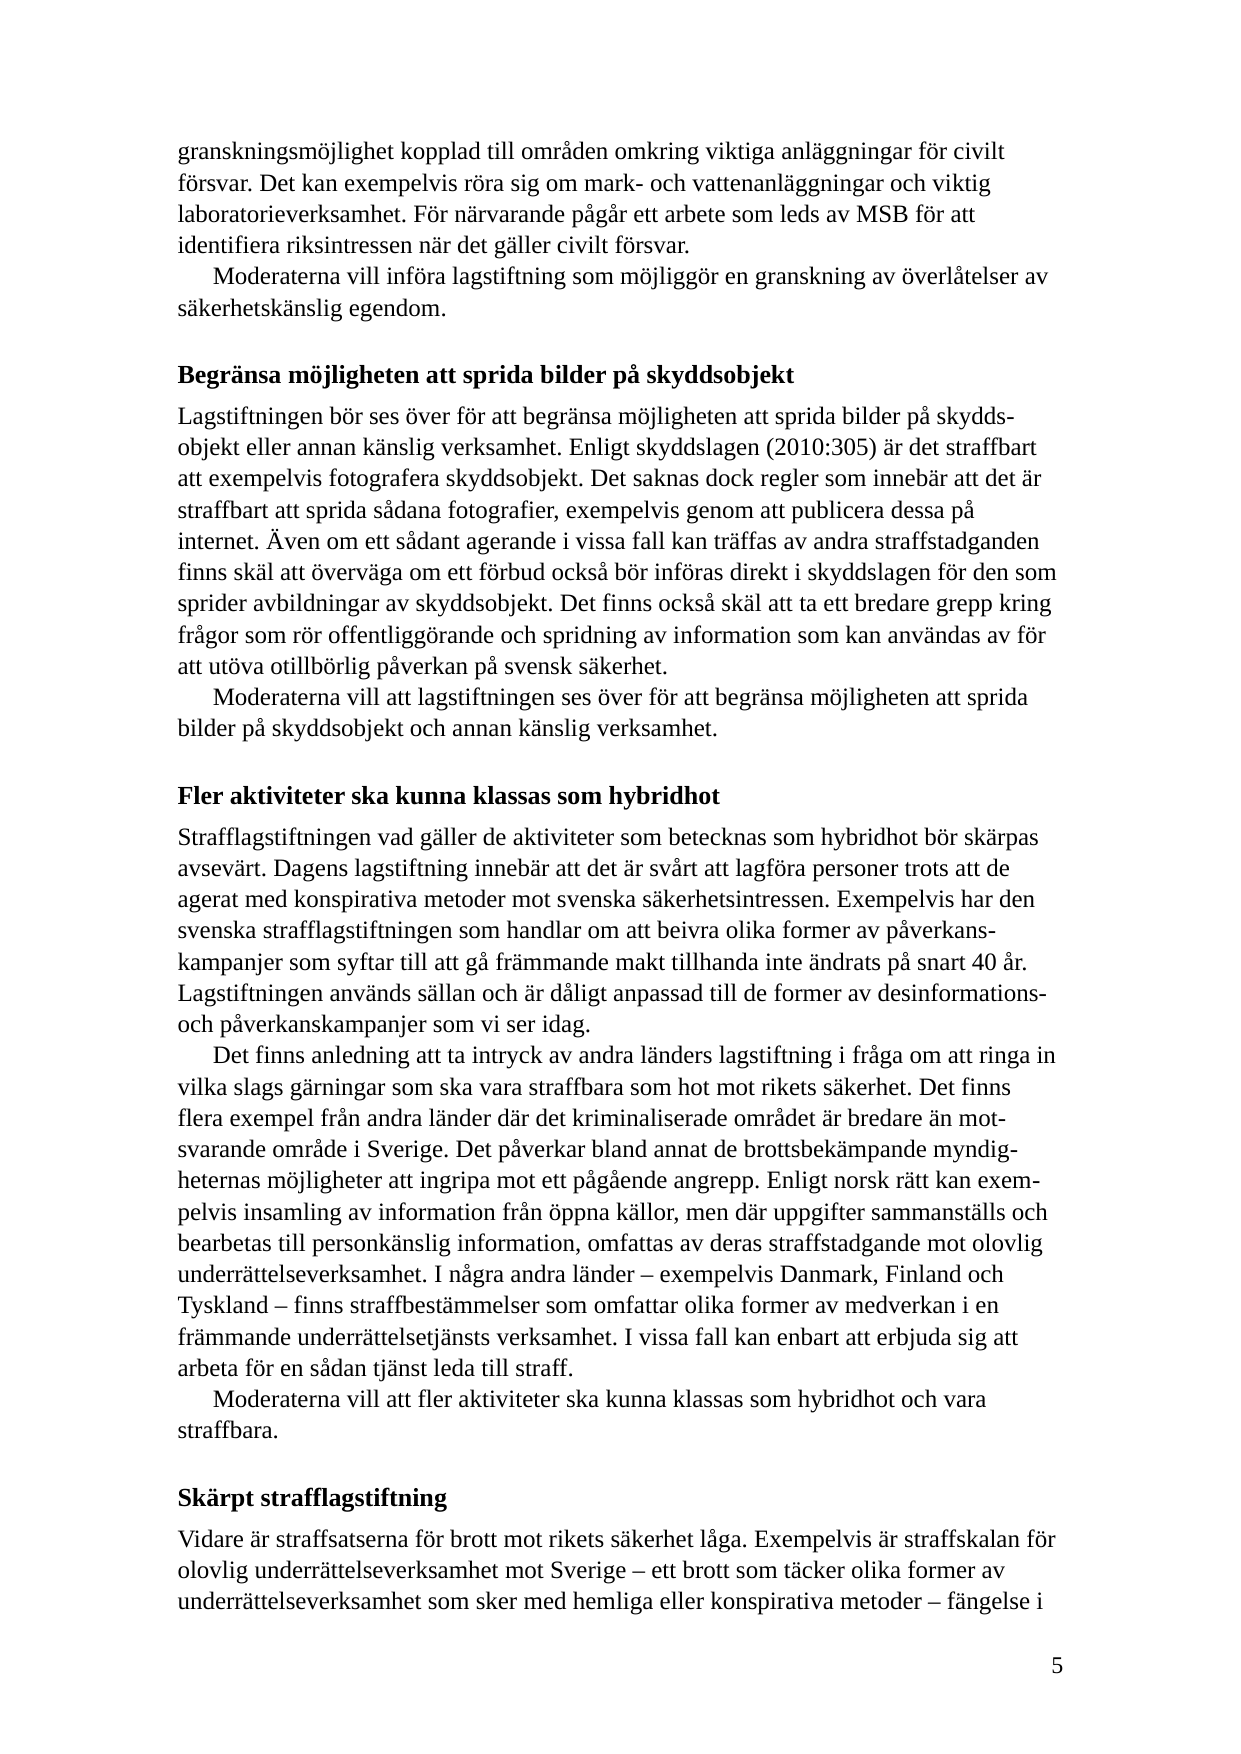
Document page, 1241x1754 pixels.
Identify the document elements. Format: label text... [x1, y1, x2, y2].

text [177, 1521, 1063, 1615]
text Det finns anledning att ta intryck av andra länders lagstiftning i fråga om att ringa in vilka slags gärningar som ska vara straffbara som hot mot rikets säkerhet. Det finns flera exempel från andra länder där det kriminaliserade området är bredare än motsvarande område i Sverige. Det påverkar bland annat de brottsbekämpande myndigheternas möjligheter att ingripa mot ett pågående angrepp. Enligt norsk rätt kan exempelvis insamling av information från öppna källor, men där uppgifter sammanställs och bearbetas till personkänslig information, omfattas av deras straffstadgande mot olovlig underrättelseverksamhet. I några andra länder – exempelvis Danmark, Finland och Tyskland – finns straffbestämmelser som omfattar olika former av medverkan i en främmande underrättelsetjänsts verksamhet. I vissa fall kan enbart att erbjuda sig att arbeta för en sådan tjänst leda till straff. [177, 1038, 1063, 1382]
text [177, 134, 1063, 259]
subtitle Skärpt strafflagstiftning [177, 1482, 1063, 1513]
text Moderaterna vill införa lagstiftning som möjliggör en granskning av överlåtelser av säkerhetskänslig egendom. [177, 259, 1063, 321]
subtitle Begränsa möjligheten att sprida bilder på skyddsobjekt [177, 359, 1063, 390]
text Lagstiftningen bör ses över för att begränsa möjligheten att sprida bilder på skyddsobjekt eller annan känslig verksamhet. Enligt skyddslagen (2010:305) är det straffbart att exempelvis fotografera skyddsobjekt. Det saknas dock regler som innebär att det är straffbart att sprida sådana fotografier, exempelvis genom att publicera dessa på internet. Även om ett sådant agerande i vissa fall kan träffas av andra straffstadganden finns skäl att överväga om ett förbud också bör införas direkt i skyddslagen för den som sprider avbildningar av skyddsobjekt. Det finns också skäl att ta ett bredare grepp kring frågor som rör offentliggörande och spridning av information som kan användas av för att utöva otillbörlig påverkan på svensk säkerhet. [177, 398, 1063, 680]
subtitle Fler aktiviteter ska kunna klassas som hybridhot [177, 780, 1063, 811]
text Moderaterna vill att lagstiftningen ses över för att begränsa möjligheten att sprida bilder på skyddsobjekt och annan känslig verksamhet. [177, 680, 1063, 742]
text Moderaterna vill att fler aktiviteter ska kunna klassas som hybridhot och vara straffbara. [177, 1382, 1063, 1444]
text Strafflagstiftningen vad gäller de aktiviteter som betecknas som hybridhot bör skärpas avsevärt. Dagens lagstiftning innebär att det är svårt att lagföra personer trots att de agerat med konspirativa metoder mot svenska säkerhetsintressen. Exempelvis har den svenska strafflagstiftningen som handlar om att beivra olika former av påverkanskampanjer som syftar till att gå främmande makt tillhanda inte ändrats på snart 40 år. Lagstiftningen används sällan och är dåligt anpassad till de former av desinformations- och påverkanskampanjer som vi ser idag. [177, 819, 1063, 1038]
